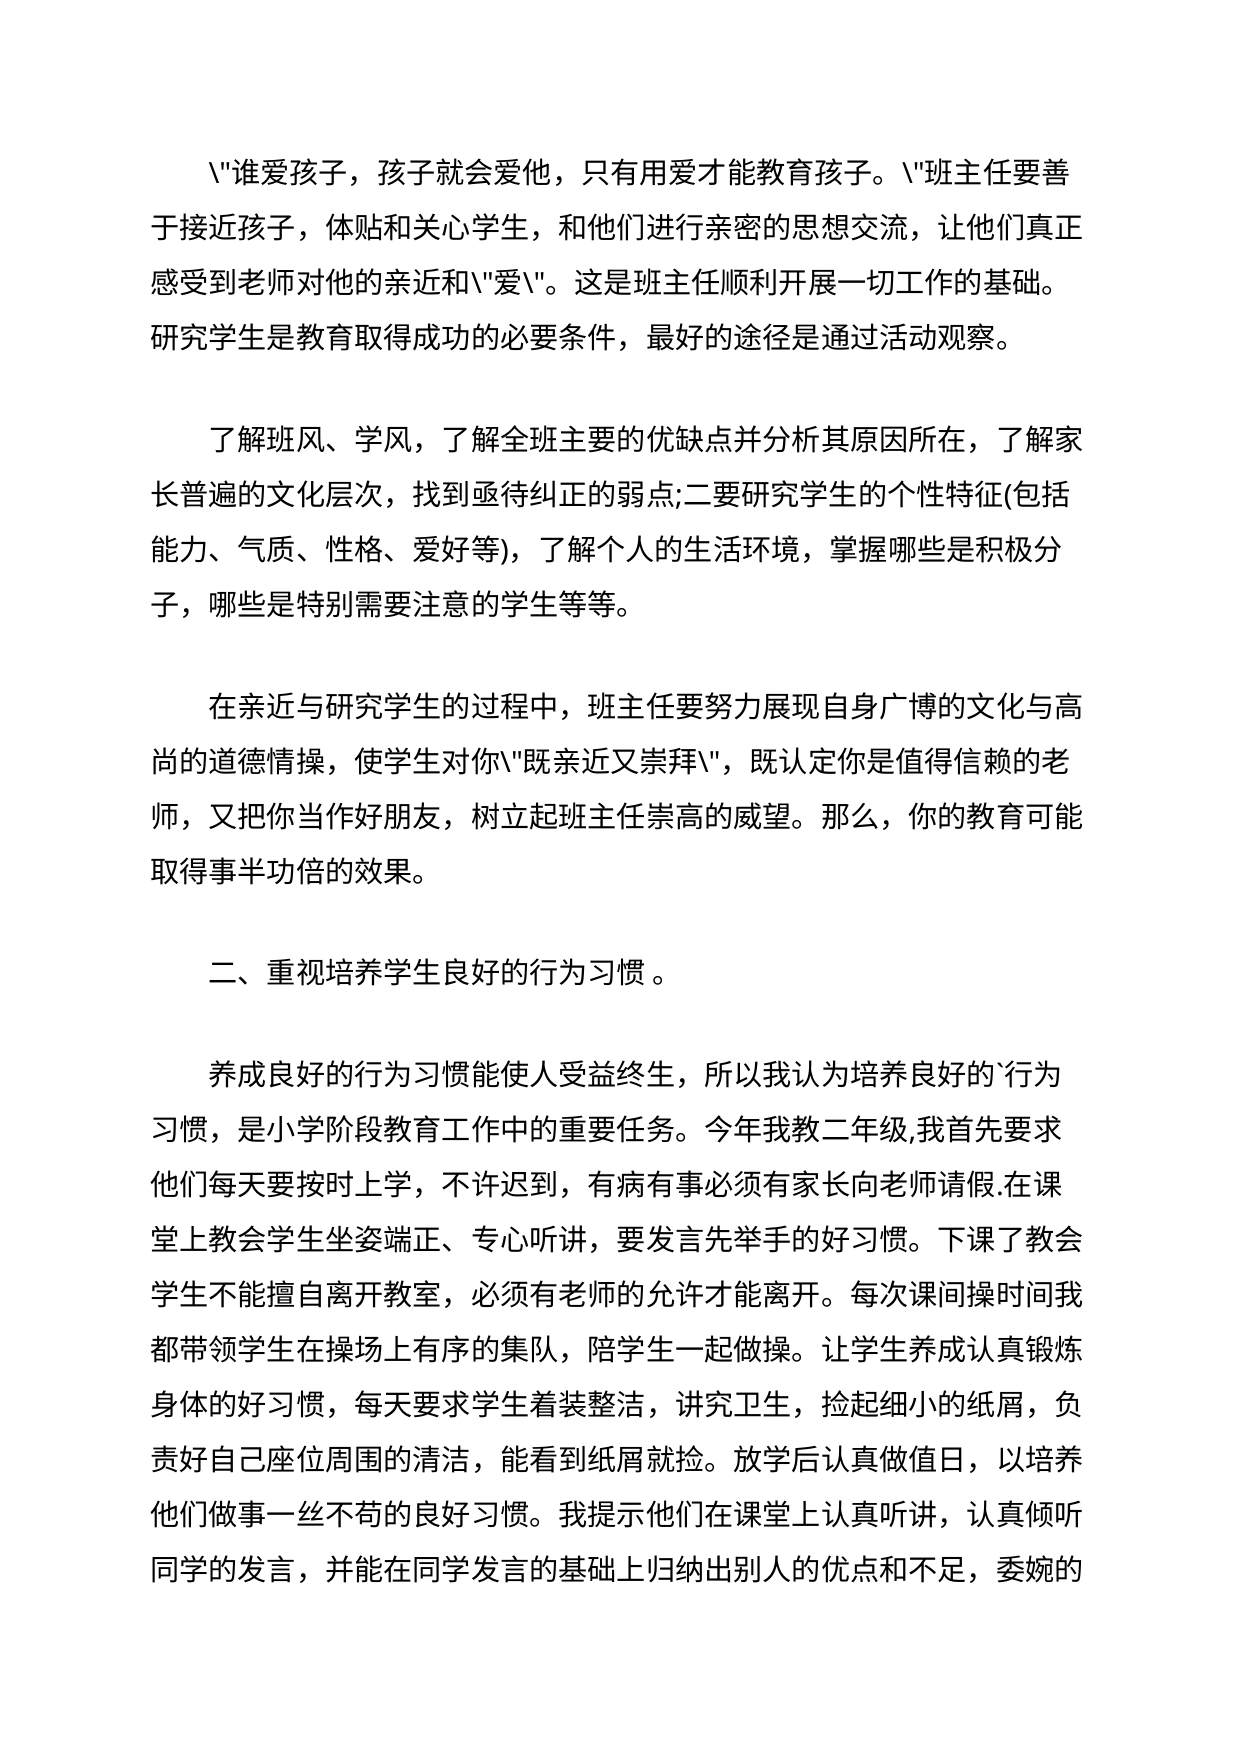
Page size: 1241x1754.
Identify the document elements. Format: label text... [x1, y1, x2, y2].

text 在亲近与研究学生的过程中，班主任要努力展现自身广博的文化与高尚的道德情操，使学生对你\"既亲近又崇拜\"，既认定你是值得信赖的老师，又把你当作好朋友，树立起班主任崇高的威望。那么，你的教育可能取得事半功倍的效果。 [150, 683, 1090, 890]
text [150, 1052, 1090, 1588]
text 二、重视培养学生良好的行为习惯 。 [150, 950, 1090, 992]
text \"谁爱孩子，孩子就会爱他，只有用爱才能教育孩子。\"班主任要善于接近孩子，体贴和关心学生，和他们进行亲密的思想交流，让他们真正感受到老师对他的亲近和\"爱\"。这是班主任顺利开展一切工作的基础。 研究学生是教育取得成功的必要条件，最好的途径是通过活动观察。 [150, 150, 1090, 357]
text 了解班风、学风，了解全班主要的优缺点并分析其原因所在，了解家长普遍的文化层次，找到亟待纠正的弱点;二要研究学生的个性特征(包括能力、气质、性格、爱好等)，了解个人的生活环境，掌握哪些是积极分子，哪些是特别需要注意的学生等等。 [150, 417, 1090, 624]
